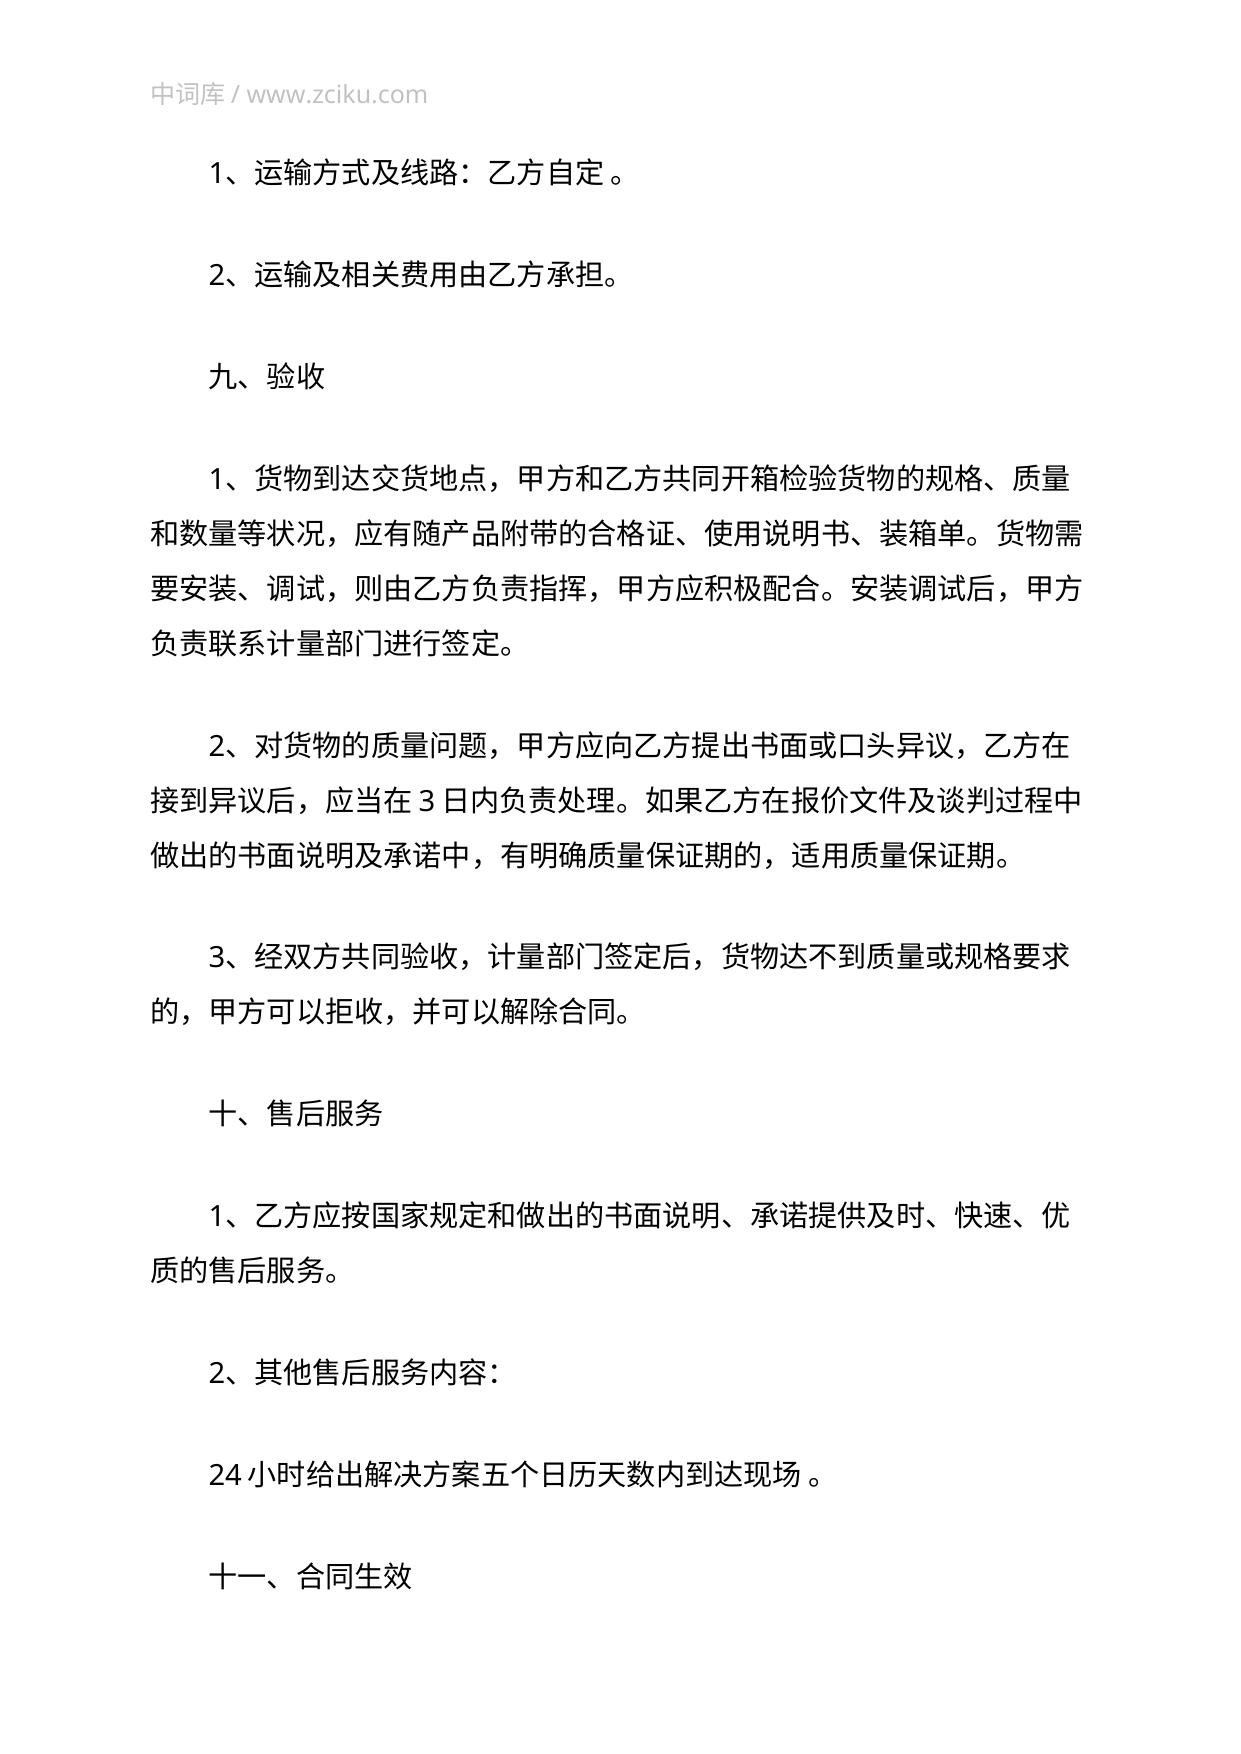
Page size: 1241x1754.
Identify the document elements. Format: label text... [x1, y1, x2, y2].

text 十一、合同生效 [150, 1553, 1090, 1596]
text 2、对货物的质量问题，甲方应向乙方提出书面或口头异议，乙方在接到异议后，应当在3日内负责处理。如果乙方在报价文件及谈判过程中做出的书面说明及承诺中，有明确质量保证期的，适用质量保证期。 [150, 722, 1090, 874]
text 1、货物到达交货地点，甲方和乙方共同开箱检验货物的规格、质量和数量等状况，应有随产品附带的合格证、使用说明书、装箱单。货物需要安装、调试，则由乙方负责指挥，甲方应积极配合。安装调试后，甲方负责联系计量部门进行签定。 [150, 456, 1090, 663]
text 2、运输及相关费用由乙方承担。 [150, 252, 1090, 294]
text 2、其他售后服务内容： [150, 1349, 1090, 1392]
text 24小时给出解决方案五个日历天数内到达现场 。 [150, 1451, 1090, 1494]
text 1、乙方应按国家规定和做出的书面说明、承诺提供及时、快速、优质的售后服务。 [150, 1193, 1090, 1290]
text 十、售后服务 [150, 1091, 1090, 1133]
text 九、验收 [150, 354, 1090, 396]
text 1、运输方式及线路：乙方自定 。 [150, 150, 1090, 192]
text 3、经双方共同验收，计量部门签定后，货物达不到质量或规格要求的，甲方可以拒收，并可以解除合同。 [150, 934, 1090, 1031]
